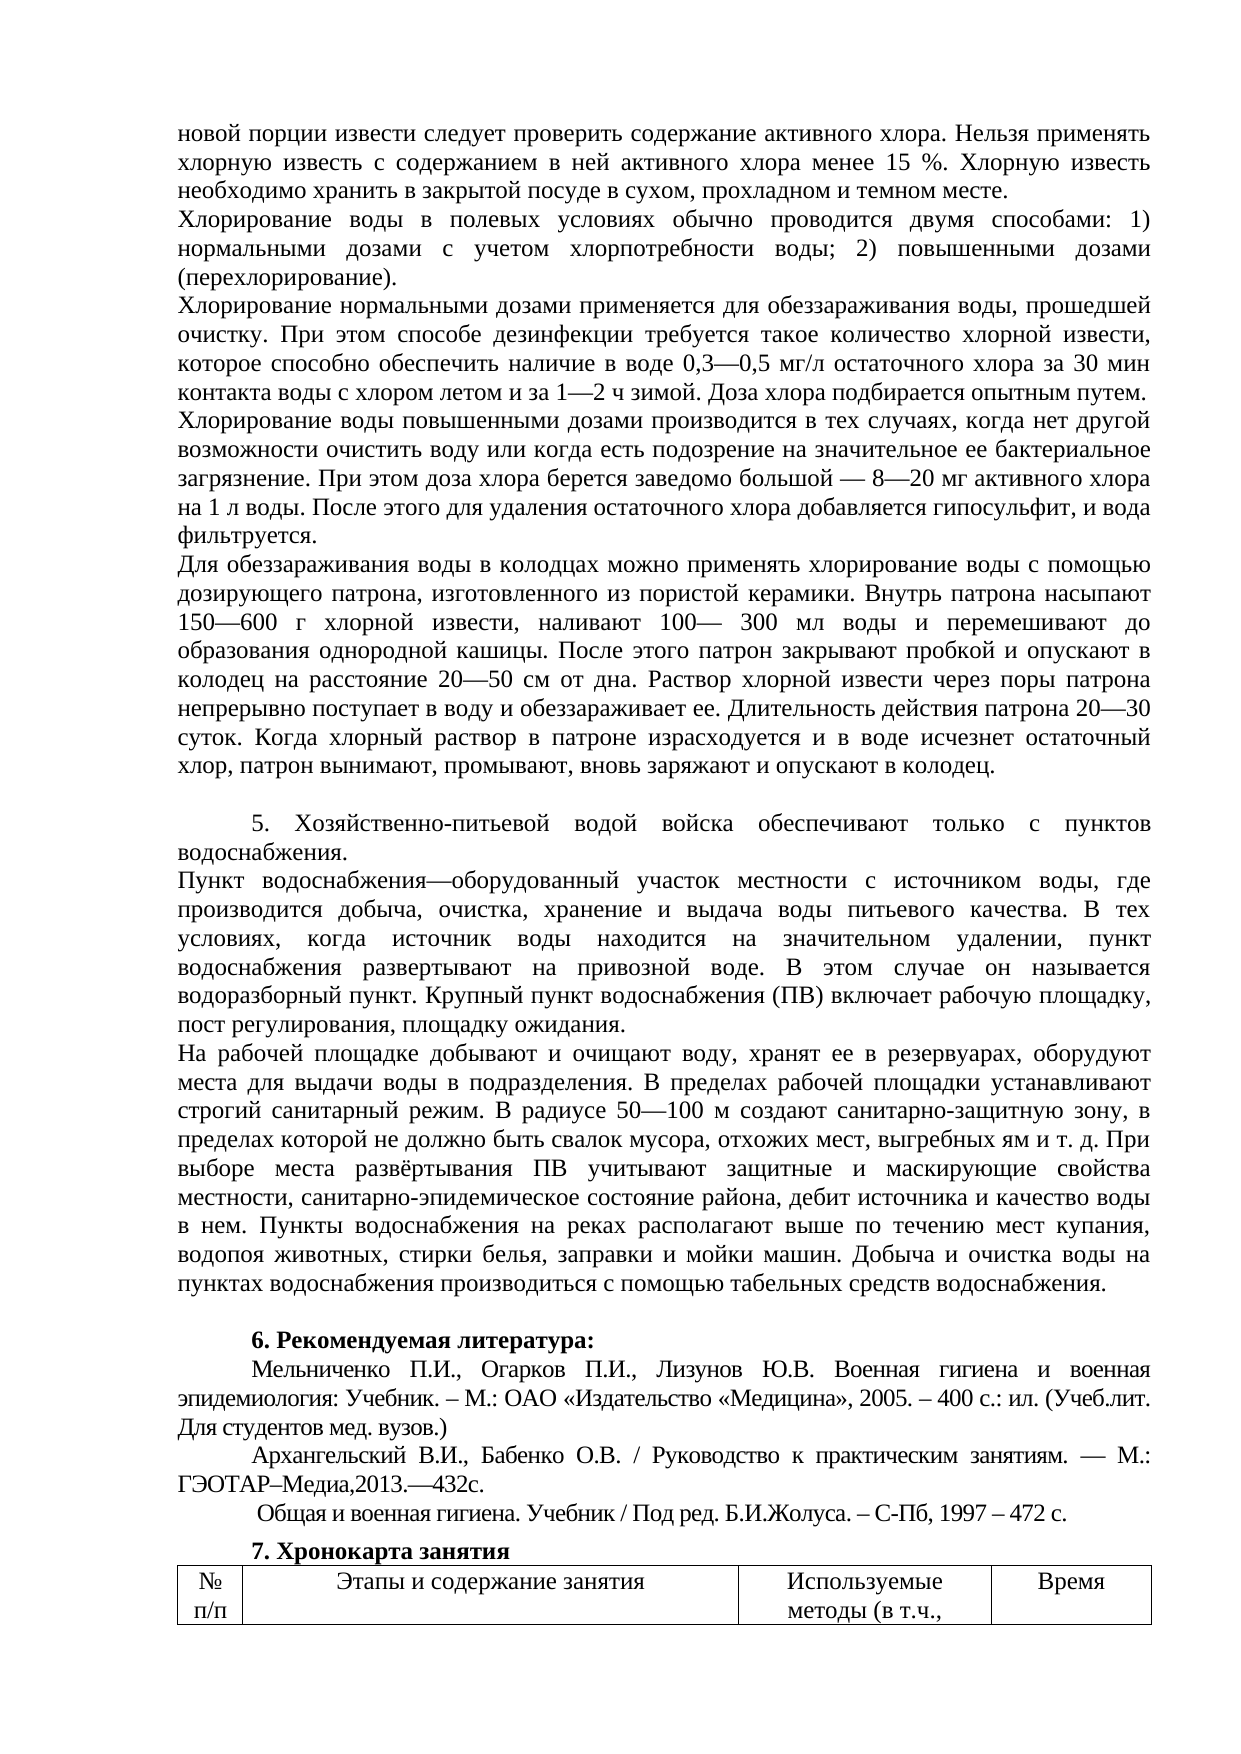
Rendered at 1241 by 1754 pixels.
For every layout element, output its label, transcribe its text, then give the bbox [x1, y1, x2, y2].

text 7. Хронокарта занятия [177, 1536, 1152, 1565]
text 5. Хозяйственно-питьевой водой войска обеспечивают только с пунктов водоснабжения. [177, 808, 1152, 866]
text Мельниченко П.И., Огарков П.И., Лизунов Ю.В. Военная гигиена и военная эпидемиология: Учебник. – М.: ОАО «Издательство «Медицина», 2005. – 400 с.: ил. (Учеб.лит. Для студентов мед. вузов.) [177, 1354, 1152, 1441]
text Для обеззараживания воды в колодцах можно применять хлорирование воды с помощью дозирующего патрона, изготовленного из пористой керамики. Внутрь патрона насыпают 150—600 г хлорной извести, наливают 100— 300 мл воды и перемешивают до образования однородной кашицы. После этого патрон закрывают пробкой и опускают в колодец на расстояние 20—50 см от дна. Раствор хлорной извести через поры патрона непрерывно поступает в воду и обеззараживает ее. Длительность действия патрона 20—30 суток. Когда хлорный раствор в патроне израсходуется и в воде исчезнет остаточный хлор, патрон вынимают, промывают, вновь заряжают и опускают в колодец. [177, 549, 1152, 779]
table_header Время [992, 1566, 1151, 1624]
text 6. Рекомендуемая литература: [177, 1326, 1152, 1354]
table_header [739, 1566, 991, 1624]
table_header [243, 1566, 738, 1624]
table_header № п/п [178, 1566, 242, 1624]
text Архангельский В.И., Бабенко О.В. / Руководство к практическим занятиям. — М.: ГЭОТАР–Медиа,2013.—432с. [177, 1441, 1152, 1498]
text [177, 118, 1152, 204]
text На рабочей площадке добывают и очищают воду, хранят ее в резервуарах, оборудуют места для выдачи воды в подразделения. В пределах рабочей площадки устанавливают строгий санитарный режим. В радиусе 50—100 м создают санитарно-защитную зону, в пределах которой не должно быть свалок мусора, отхожих мест, выгребных ям и т. д. При выборе места развёртывания ПВ учитывают защитные и маскирующие свойства местности, санитарно-эпидемическое состояние района, дебит источника и качество воды в нем. Пункты водоснабжения на реках располагают выше по течению мест купания, водопоя животных, стирки белья, заправки и мойки машин. Добыча и очистка воды на пунктах водоснабжения производиться с помощью табельных средств водоснабжения. [177, 1038, 1152, 1297]
text Хлорирование нормальными дозами применяется для обеззараживания воды, прошедшей очистку. При этом способе дезинфекции требуется такое количество хлорной извести, которое способно обеспечить наличие в воде 0,3—0,5 мг/л остаточного хлора за 30 мин контакта воды с хлором летом и за 1—2 ч зимой. Доза хлора подбирается опытным путем. [177, 291, 1152, 406]
text Общая и военная гигиена. Учебник / Под ред. Б.И.Жолуса. – С-Пб, 1997 – 472 с. [177, 1498, 1152, 1527]
text Пункт водоснабжения—оборудованный участок местности с источником воды, где производится добыча, очистка, хранение и выдача воды питьевого качества. В тех условиях, когда источник воды находится на значительном удалении, пункт водоснабжения развертывают на привозной воде. В этом случае он называется водоразборный пункт. Крупный пункт водоснабжения (ПВ) включает рабочую площадку, пост регулирования, площадку ожидания. [177, 866, 1152, 1038]
text Хлорирование воды повышенными дозами производится в тех случаях, когда нет другой возможности очистить воду или когда есть подозрение на значительное ее бактериальное загрязнение. При этом доза хлора берется заведомо большой — 8—20 мг активного хлора на 1 л воды. После этого для удаления остаточного хлора добавляется гипосульфит, и вода фильтруется. [177, 406, 1152, 549]
text Хлорирование воды в полевых условиях обычно проводится двумя способами: 1) нормальными дозами с учетом хлорпотребности воды; 2) повышенными дозами (перехлорирование). [177, 204, 1152, 291]
